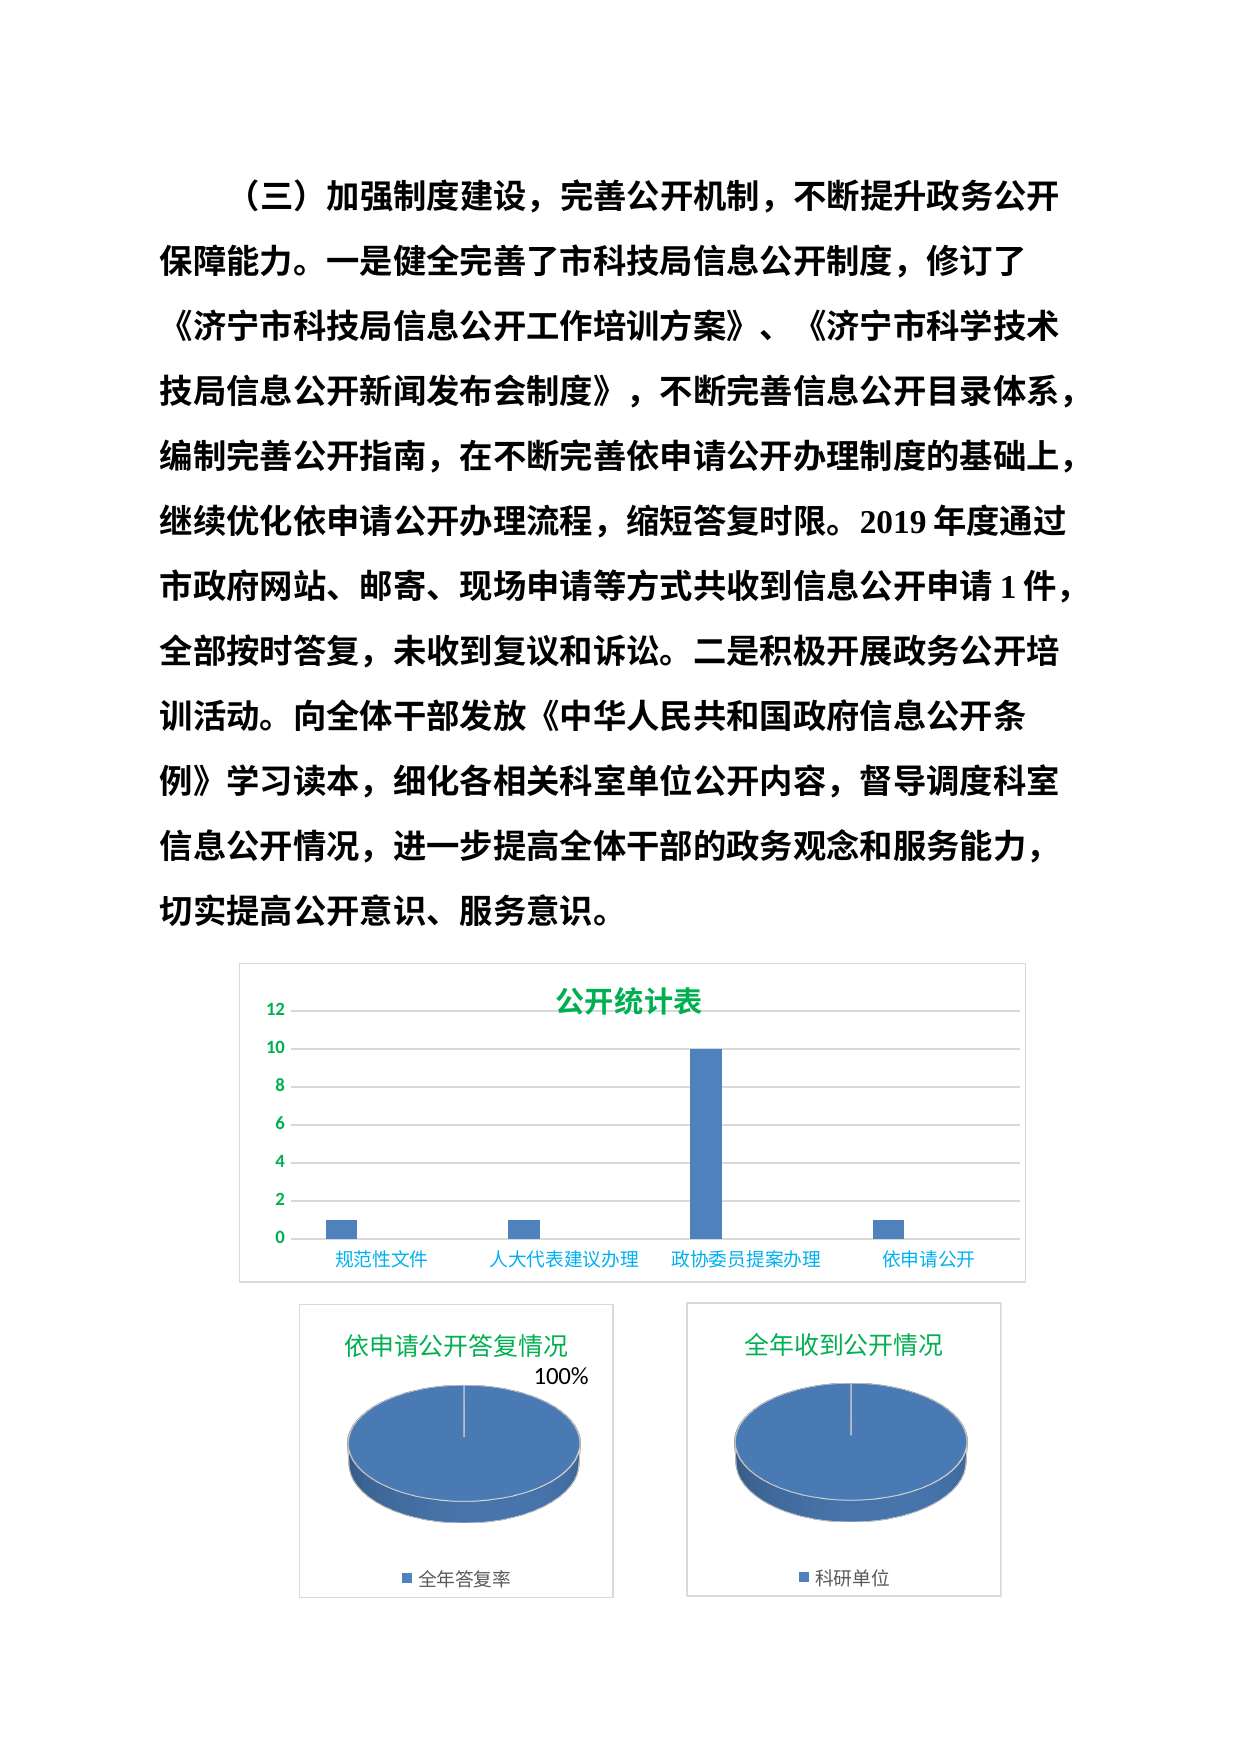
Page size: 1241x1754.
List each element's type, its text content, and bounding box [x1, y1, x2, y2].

text （三）加强制度建设，完善公开机制，不断提升政务公开保障能力。一是健全完善了市科技局信息公开制度，修订了《济宁市科技局信息公开工作培训方案》、《济宁市科学技术技局信息公开新闻发布会制度》，不断完善信息公开目录体系，编制完善公开指南，在不断完善依申请公开办理制度的基础上，继续优化依申请公开办理流程，缩短答复时限。2019年度通过市政府网站、邮寄、现场申请等方式共收到信息公开申请1件，全部按时答复，未收到复议和诉讼。二是积极开展政务公开培训活动。向全体干部发放《中华人民共和国政府信息公开条例》学习读本，细化各相关科室单位公开内容，督导调度科室信息公开情况，进一步提高全体干部的政务观念和服务能力，切实提高公开意识、服务意识。 [159, 162, 1081, 942]
